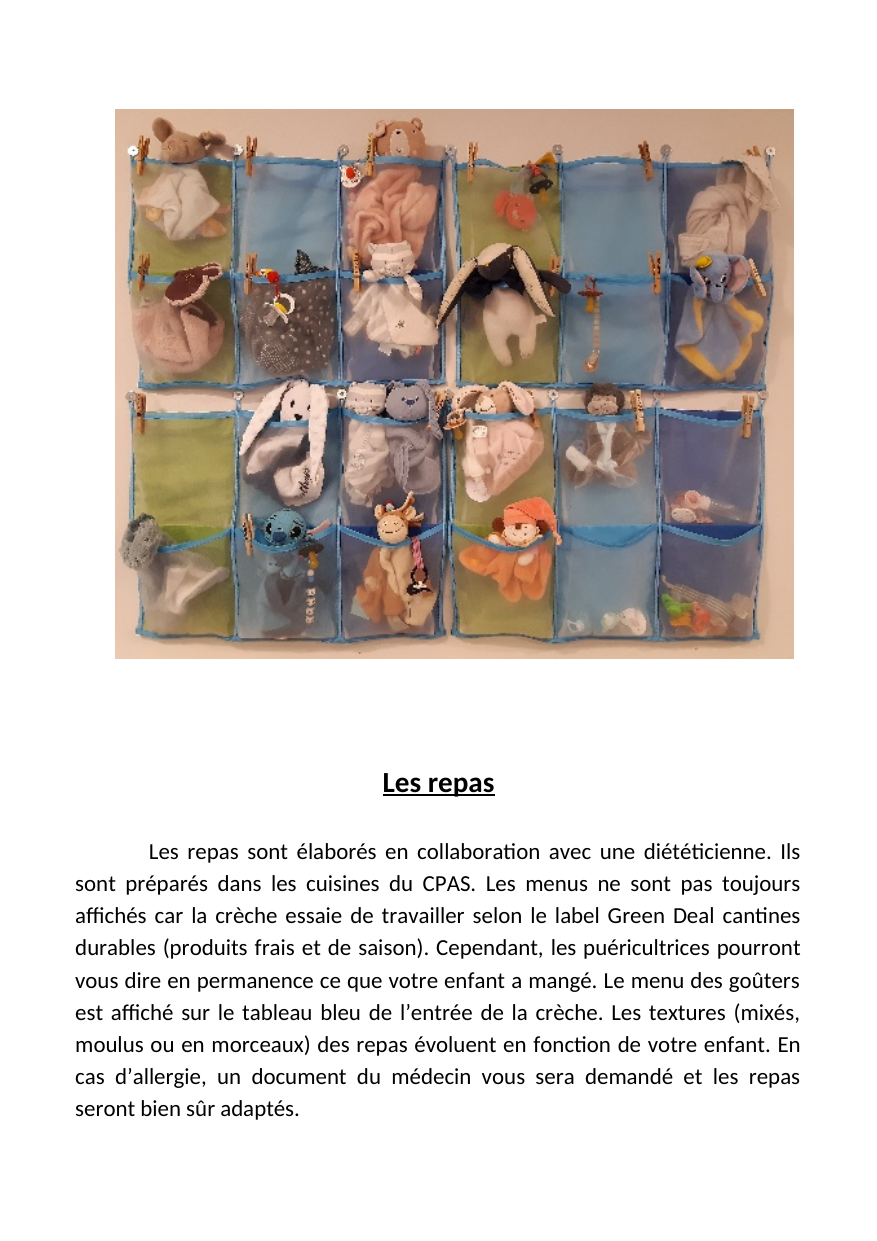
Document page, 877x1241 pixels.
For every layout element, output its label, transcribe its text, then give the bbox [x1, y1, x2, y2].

text Les repas [75, 116, 802, 152]
list 11h00 : C’est l’heure du dîner au calme dans ma section ou au réfectoire avec mes copains. [112, 995, 802, 1056]
text Le moment du repas est un moment privilégié pour les enfants, un moment bien à eux où leur rythme est respecté et où ils peuvent bénéficier d’un moment complice avec les puéricultrices. Selon les besoins, les repas peuvent se donner dans les bras ou assis au sol ou sur une petite chaise. Un passage progressif est ensuite envisagé vers le réfectoire commun. [75, 672, 802, 829]
text Dans tous les cas, chaque étape dans l’alimentation de votre petit bout sera commencée à la maison afin que vous puissiez observer les premières réactions de votre enfant. La crèche s’adaptera par la suite. Lors de tout changement, n’oubliez pas de le signaler ! [75, 511, 802, 636]
list 9h00 : Une collation sera proposée aux enfants. Elle sera adaptée à l’âge et au stade de développement de votre enfant. [112, 929, 802, 991]
text Afin de vous donner une idée, voici une journée type chez Mélusine : [75, 865, 802, 893]
text Les repas sont élaborés en collaboration avec une diététicienne. Ils sont préparés dans les cuisines du CPAS. Les menus ne sont pas toujours affichés car la crèche essaie de travailler selon le label Green Deal cantines durables (produits frais et de saison). Cependant, les puéricultrices pourront vous dire en permanence ce que votre enfant a mangé. Le menu des goûters est affiché sur le tableau bleu de l’entrée de la crèche. Les textures (mixés, moulus ou en morceaux) des repas évoluent en fonction de votre enfant. En cas d’allergie, un document du médecin vous sera demandé et les repas seront bien sûr adaptés. [75, 189, 802, 474]
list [112, 1060, 802, 1122]
